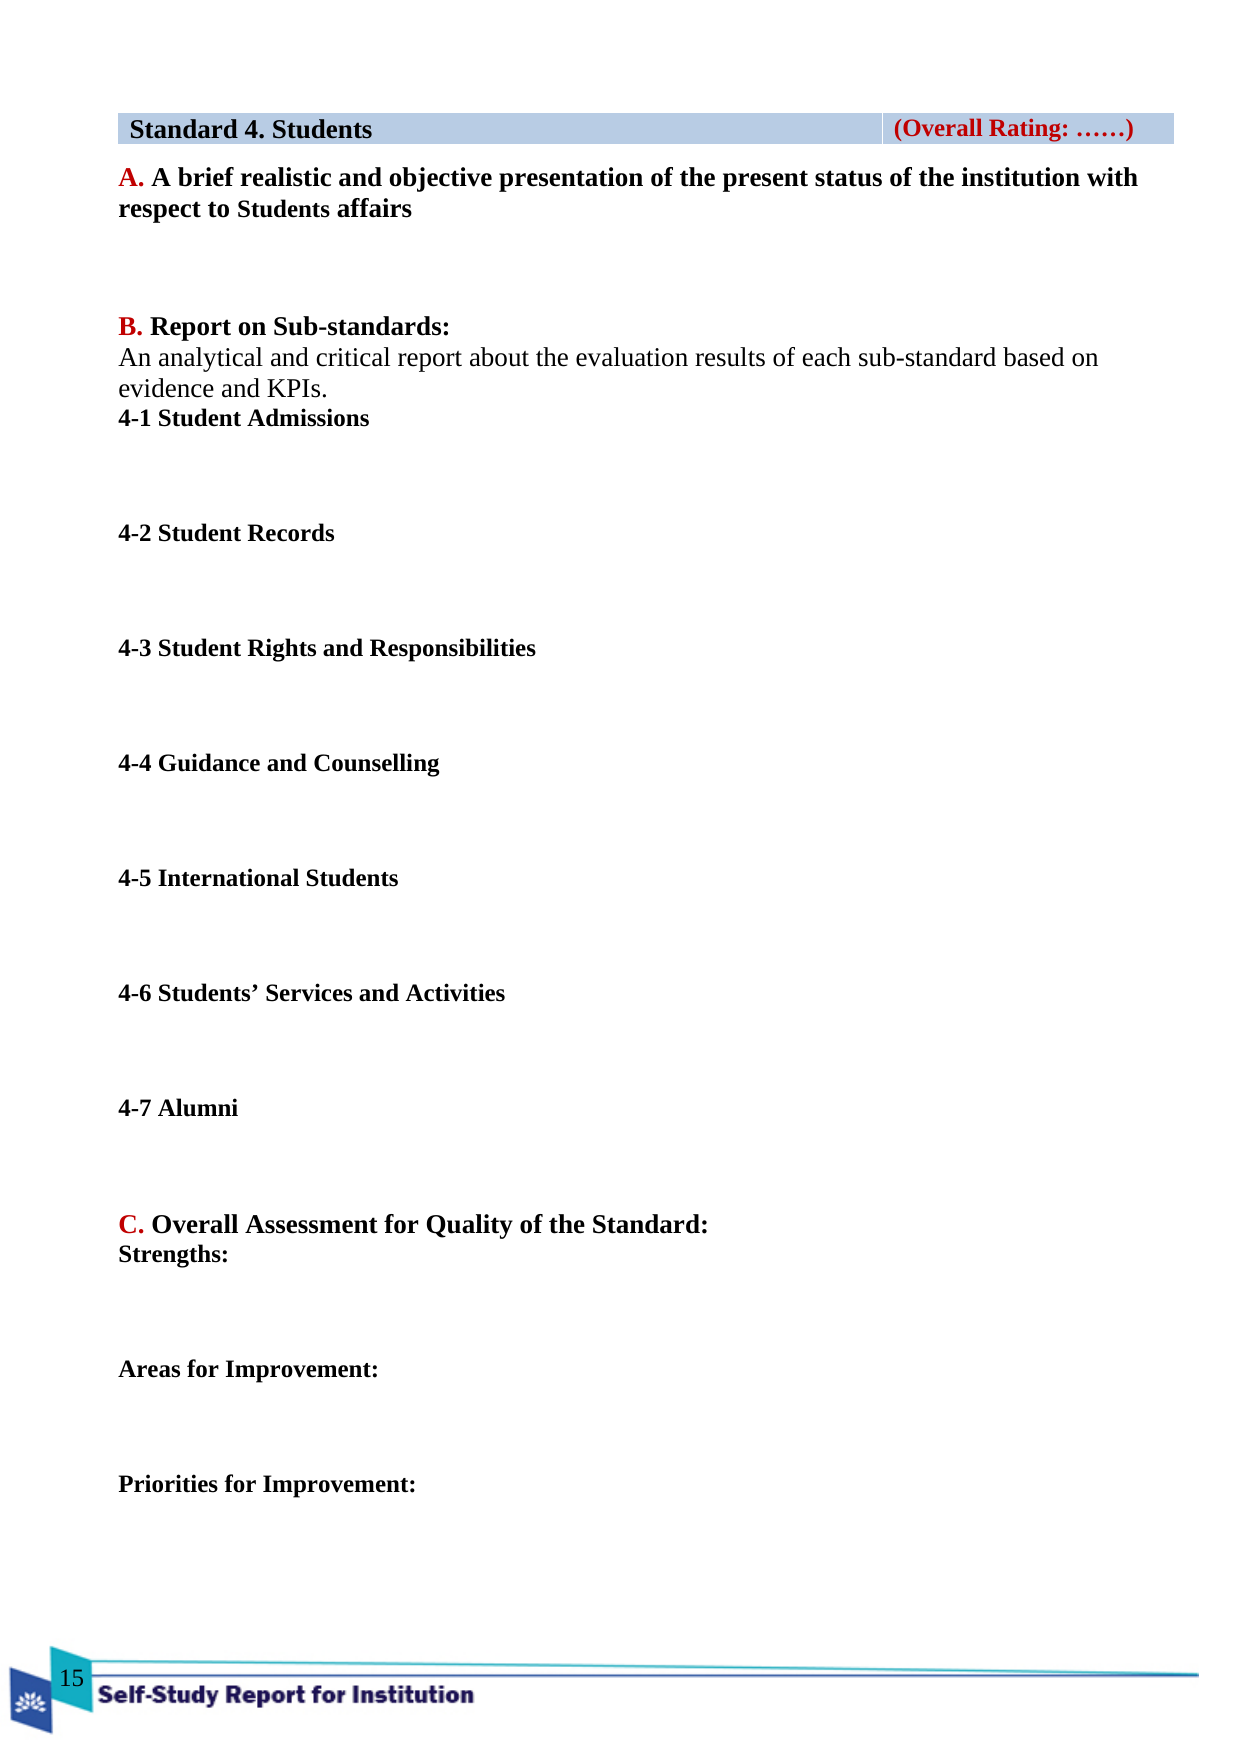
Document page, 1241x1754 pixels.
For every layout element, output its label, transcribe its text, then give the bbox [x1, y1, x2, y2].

text 4-7 Alumni [118, 1093, 1152, 1122]
text 4-3 Student Rights and Responsibilities [118, 633, 1152, 662]
table_header Standard 4. Students [118, 113, 882, 144]
text 4-1 Student Admissions [118, 403, 1152, 432]
text C. Overall Assessment for Quality of the Standard: [118, 1208, 1152, 1239]
text 4-4 Guidance and Counselling [118, 748, 1152, 777]
text Strengths: [118, 1239, 1152, 1268]
text B. Report on Sub-standards: [118, 310, 1152, 341]
text 4-5 International Students [118, 863, 1152, 892]
text 4-2 Student Records [118, 518, 1152, 547]
text An analytical and critical report about the evaluation results of each sub-standard based on evidence and KPIs. [118, 341, 1152, 403]
table_header (Overall Rating: ……) [883, 113, 1174, 144]
text Areas for Improvement: [118, 1354, 1152, 1383]
text Priorities for Improvement: [118, 1469, 1152, 1498]
picture [0, 1626, 1199, 1752]
text A. A brief realistic and objective presentation of the present status of the institution with respect to Students affairs [118, 161, 1152, 223]
text 4-6 Students’ Services and Activities [118, 978, 1152, 1007]
